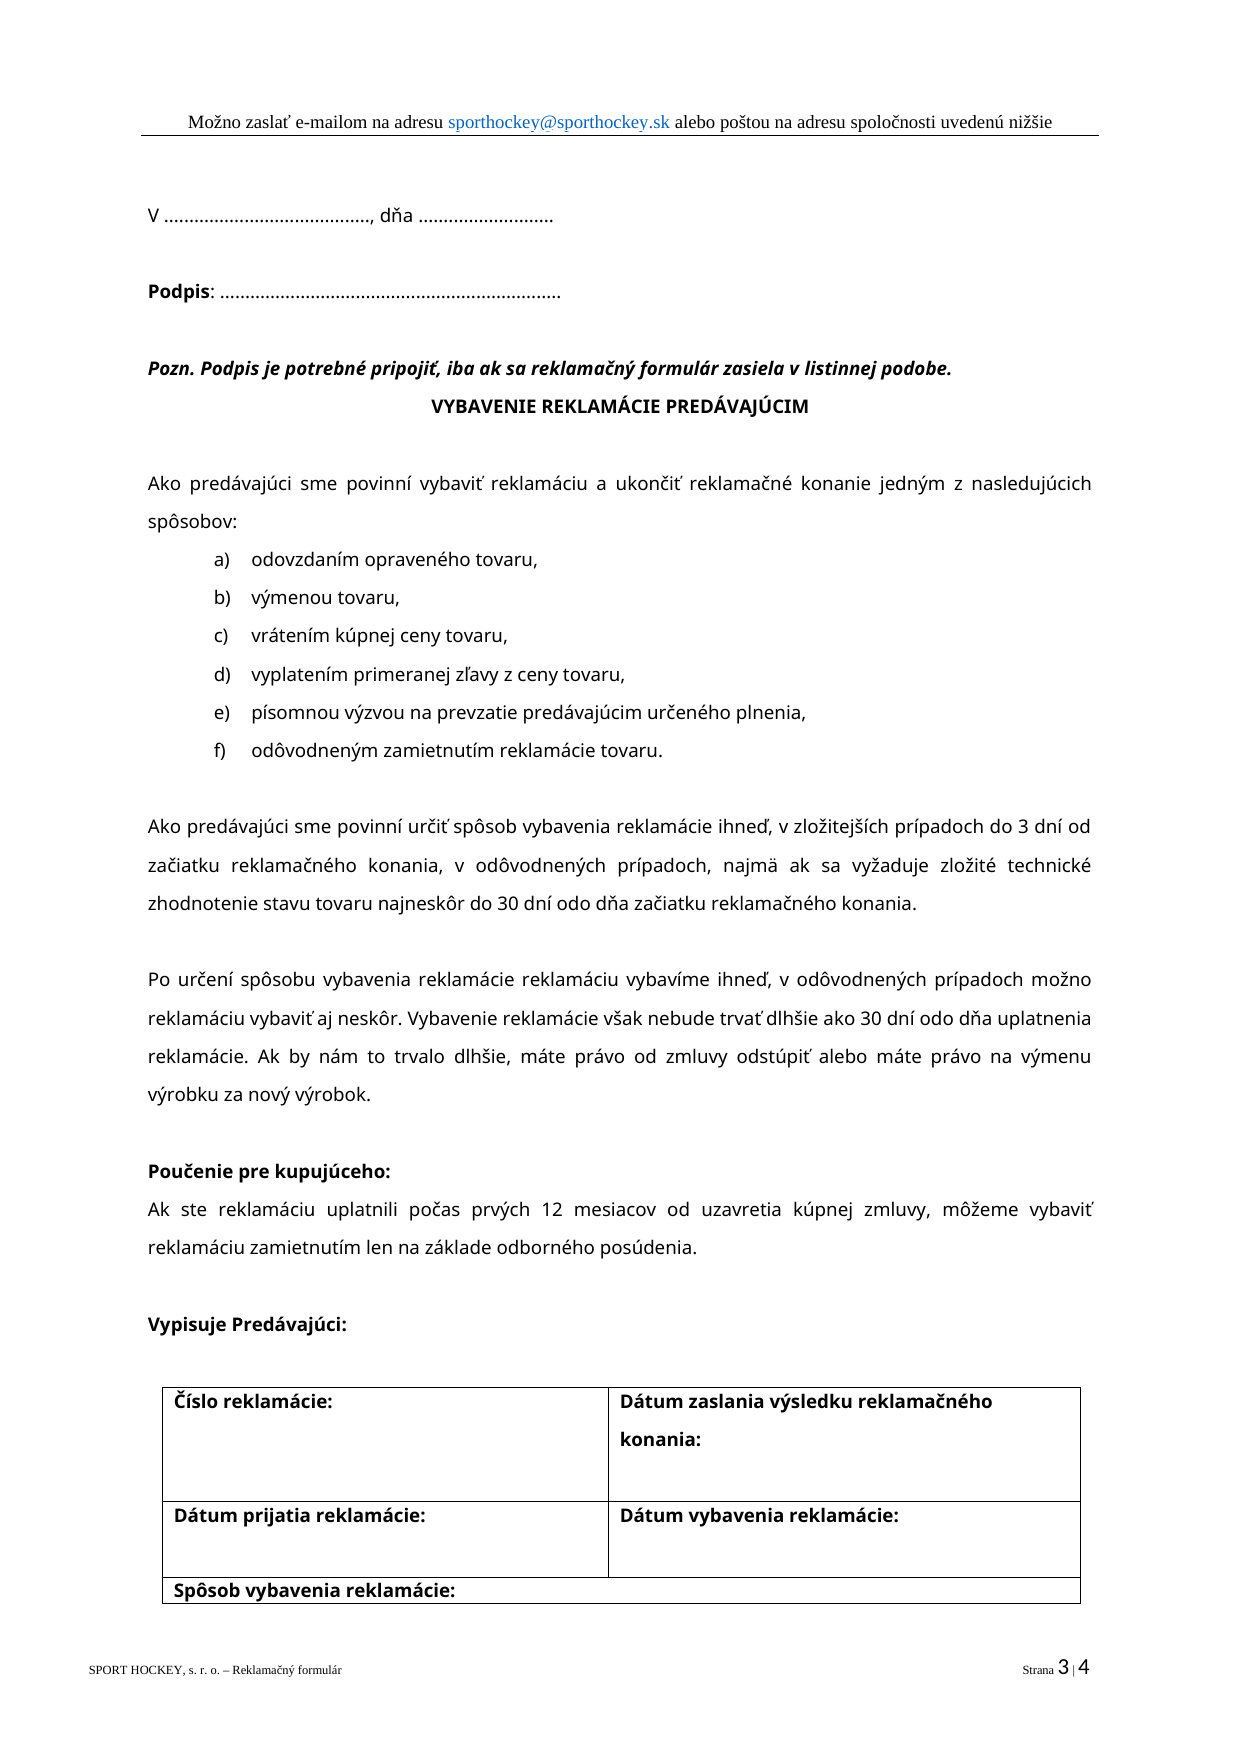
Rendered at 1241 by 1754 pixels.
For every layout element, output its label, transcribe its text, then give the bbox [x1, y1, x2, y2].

text Podpis: .................................................................... [148, 279, 1093, 304]
table_cell Dátum vybavenia reklamácie: [609, 1502, 1080, 1577]
list vrátením kúpnej ceny tovaru, [213, 623, 1093, 648]
list výmenou tovaru, [213, 584, 1093, 610]
list odovzdaním opraveného tovaru, [213, 546, 1093, 572]
text Ako predávajúci sme povinní vybaviť reklamáciu a ukončiť reklamačné konanie jedným z nasledujúcich spôsobov: [148, 470, 1093, 533]
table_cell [163, 1578, 1080, 1603]
list písomnou výzvou na prevzatie predávajúcim určeného plnenia, [213, 699, 1093, 725]
text Vypisuje Predávajúci: [88, 1311, 1093, 1336]
text Po určení spôsobu vybavenia reklamácie reklamáciu vybavíme ihneď, v odôvodnených prípadoch možno reklamáciu vybaviť aj neskôr. Vybavenie reklamácie však nebude trvať dlhšie ako 30 dní odo dňa uplatnenia reklamácie. Ak by nám to trvalo dlhšie, máte právo od zmluvy odstúpiť alebo máte právo na výmenu výrobku za nový výrobok. [148, 967, 1093, 1107]
text Ak ste reklamáciu uplatnili počas prvých 12 mesiacov od uzavretia kúpnej zmluvy, môžeme vybaviť reklamáciu zamietnutím len na základe odborného posúdenia. [148, 1196, 1093, 1260]
table_cell Dátum prijatia reklamácie: [163, 1502, 608, 1577]
table_header Dátum zaslania výsledku reklamačného konania: [609, 1388, 1080, 1501]
list vyplatením primeranej zľavy z ceny tovaru, [213, 661, 1093, 686]
list odôvodneným zamietnutím reklamácie tovaru. [213, 737, 1093, 763]
text Vybavenie reklamácie predávajúcim [148, 393, 1093, 419]
text Ako predávajúci sme povinní určiť spôsob vybavenia reklamácie ihneď, v zložitejších prípadoch do 3 dní od začiatku reklamačného konania, v odôvodnených prípadoch, najmä ak sa vyžaduje zložité technické zhodnotenie stavu tovaru najneskôr do 30 dní odo dňa začiatku reklamačného konania. [148, 814, 1093, 916]
text Poučenie pre kupujúceho: [148, 1158, 1093, 1183]
text Pozn. Podpis je potrebné pripojiť, iba ak sa reklamačný formulár zasiela v listinnej podobe. [148, 355, 1093, 381]
text V ........................................., dňa ........................... [148, 202, 1093, 228]
table_header Číslo reklamácie: [163, 1388, 608, 1501]
